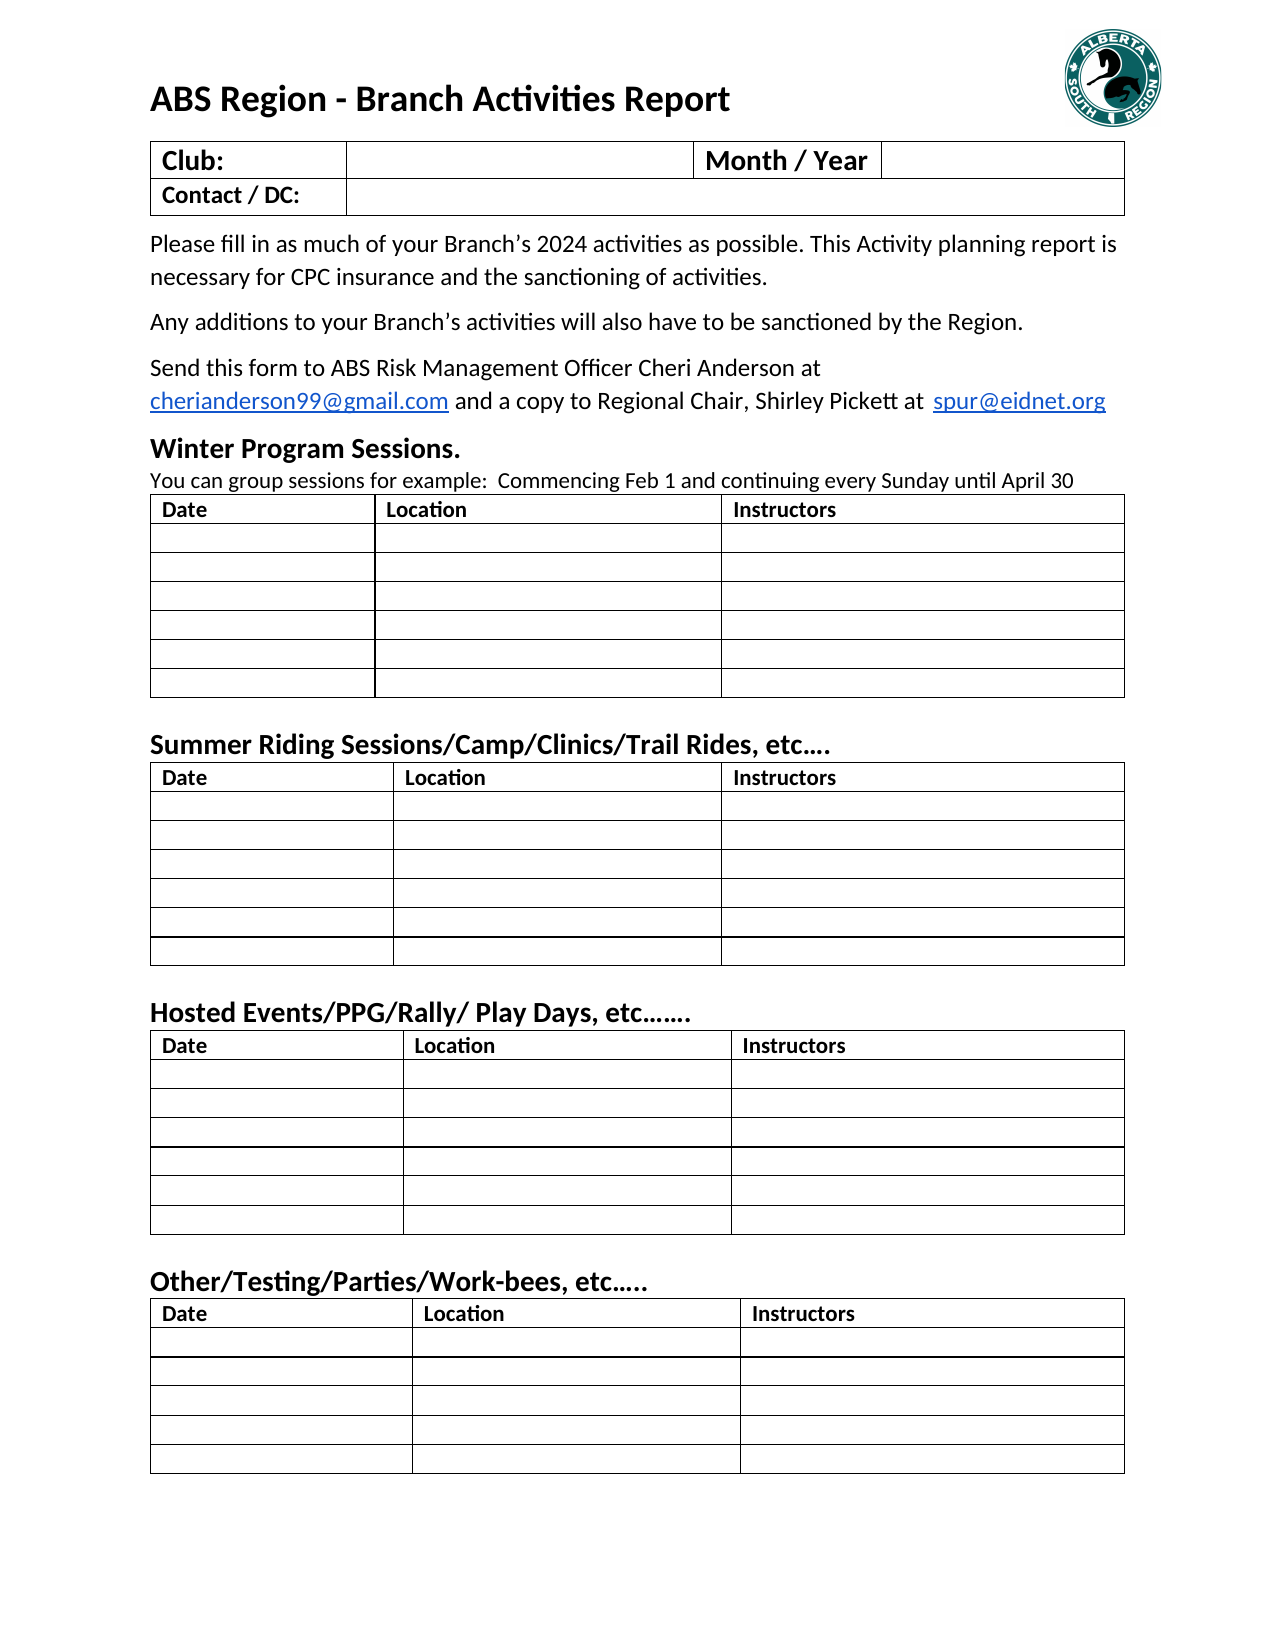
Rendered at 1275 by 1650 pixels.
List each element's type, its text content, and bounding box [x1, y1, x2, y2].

table_cell [722, 611, 1124, 639]
table_cell [413, 1386, 740, 1414]
table_cell [151, 1176, 403, 1204]
table_cell [151, 792, 393, 820]
table_cell [151, 1386, 412, 1414]
table_cell [394, 908, 721, 936]
table_cell [376, 553, 721, 581]
table_cell [151, 938, 393, 965]
table_cell [151, 850, 393, 878]
table_cell [151, 908, 393, 936]
table_cell [404, 1206, 731, 1233]
table_cell [732, 1206, 1124, 1233]
table_cell [376, 582, 721, 610]
table_cell [151, 640, 374, 668]
table_cell [413, 1416, 740, 1443]
table_cell [413, 1328, 740, 1356]
table_cell Contact / DC: [151, 179, 346, 214]
table_cell [151, 524, 374, 552]
table_cell [732, 1060, 1124, 1088]
table_cell [722, 582, 1124, 610]
table_cell [394, 938, 721, 965]
table_cell [151, 582, 374, 610]
table_cell [394, 792, 721, 820]
table_header Instructors [722, 495, 1124, 523]
table_cell [741, 1358, 1124, 1385]
table_cell [732, 1089, 1124, 1117]
table_cell [722, 669, 1124, 697]
text Summer Riding Sessions/Camp/Clinics/Trail Rides, etc…. [150, 726, 1125, 762]
text Please fill in as much of your Branch’s 2024 activities as possible. This Activity planning report is necessary for CPC insurance and the sanctioning of activities. [150, 228, 1125, 292]
table_cell [732, 1148, 1124, 1175]
table_cell [722, 821, 1124, 849]
text Other/Testing/Parties/Work-bees, etc….. [150, 1263, 1125, 1298]
table_cell [151, 1089, 403, 1117]
table_cell [741, 1328, 1124, 1356]
table_cell [732, 1118, 1124, 1146]
table_cell [394, 850, 721, 878]
table_header Location [404, 1031, 731, 1059]
table_cell [376, 524, 721, 552]
table_cell [151, 1206, 403, 1233]
table_header Location [394, 763, 721, 791]
table_header Date [151, 763, 393, 791]
table_cell [376, 611, 721, 639]
table_cell [722, 553, 1124, 581]
table_cell [413, 1445, 740, 1473]
table_cell [376, 669, 721, 697]
table_header Instructors [741, 1299, 1124, 1327]
picture [1064, 29, 1162, 127]
table_cell [741, 1386, 1124, 1414]
table_cell [722, 524, 1124, 552]
table_cell [151, 879, 393, 907]
table_cell [151, 1148, 403, 1175]
table_header Location [413, 1299, 740, 1327]
table_cell [741, 1416, 1124, 1443]
table_cell [722, 938, 1124, 965]
table_cell [151, 821, 393, 849]
table_cell [151, 1118, 403, 1146]
table_header [347, 142, 693, 178]
table_cell [151, 553, 374, 581]
table_cell [151, 1445, 412, 1473]
table_cell [722, 792, 1124, 820]
table_header Instructors [732, 1031, 1124, 1059]
table_cell [151, 1358, 412, 1385]
table_cell [394, 879, 721, 907]
table_cell [151, 669, 374, 697]
table_header Instructors [722, 763, 1124, 791]
table_cell [404, 1089, 731, 1117]
table_cell [151, 1060, 403, 1088]
table_cell [394, 821, 721, 849]
table_header Location [376, 495, 721, 523]
table_cell [722, 908, 1124, 936]
table_cell [151, 1416, 412, 1443]
text Hosted Events/PPG/Rally/ Play Days, etc……. [150, 994, 1125, 1030]
table_header Date [151, 1031, 403, 1059]
text You can group sessions for example: Commencing Feb 1 and continuing every Sunday until April 30 [150, 466, 1125, 494]
table_cell [404, 1060, 731, 1088]
table_header [882, 142, 1124, 178]
table_cell [732, 1176, 1124, 1204]
table_header Club: [151, 142, 346, 178]
table_header Month / Year [694, 142, 881, 178]
table_cell [722, 879, 1124, 907]
table_cell [741, 1445, 1124, 1473]
table_header Date [151, 495, 374, 523]
text Send this form to ABS Risk Management Officer Cheri Anderson at cherianderson99@gmail.com and a copy to Regional Chair, Shirley Pickett at spur@eidnet.org [150, 352, 1125, 415]
table_cell [404, 1148, 731, 1175]
table_header Date [151, 1299, 412, 1327]
table_cell [413, 1358, 740, 1385]
text Any additions to your Branch’s activities will also have to be sanctioned by the Region. [150, 306, 1125, 337]
table_cell [722, 850, 1124, 878]
table_cell [151, 611, 374, 639]
table_cell [347, 179, 1124, 214]
table_cell [376, 640, 721, 668]
table_cell [404, 1176, 731, 1204]
text Winter Program Sessions. [150, 430, 1125, 466]
table_cell [722, 640, 1124, 668]
table_cell [151, 1328, 412, 1356]
table_cell [404, 1118, 731, 1146]
